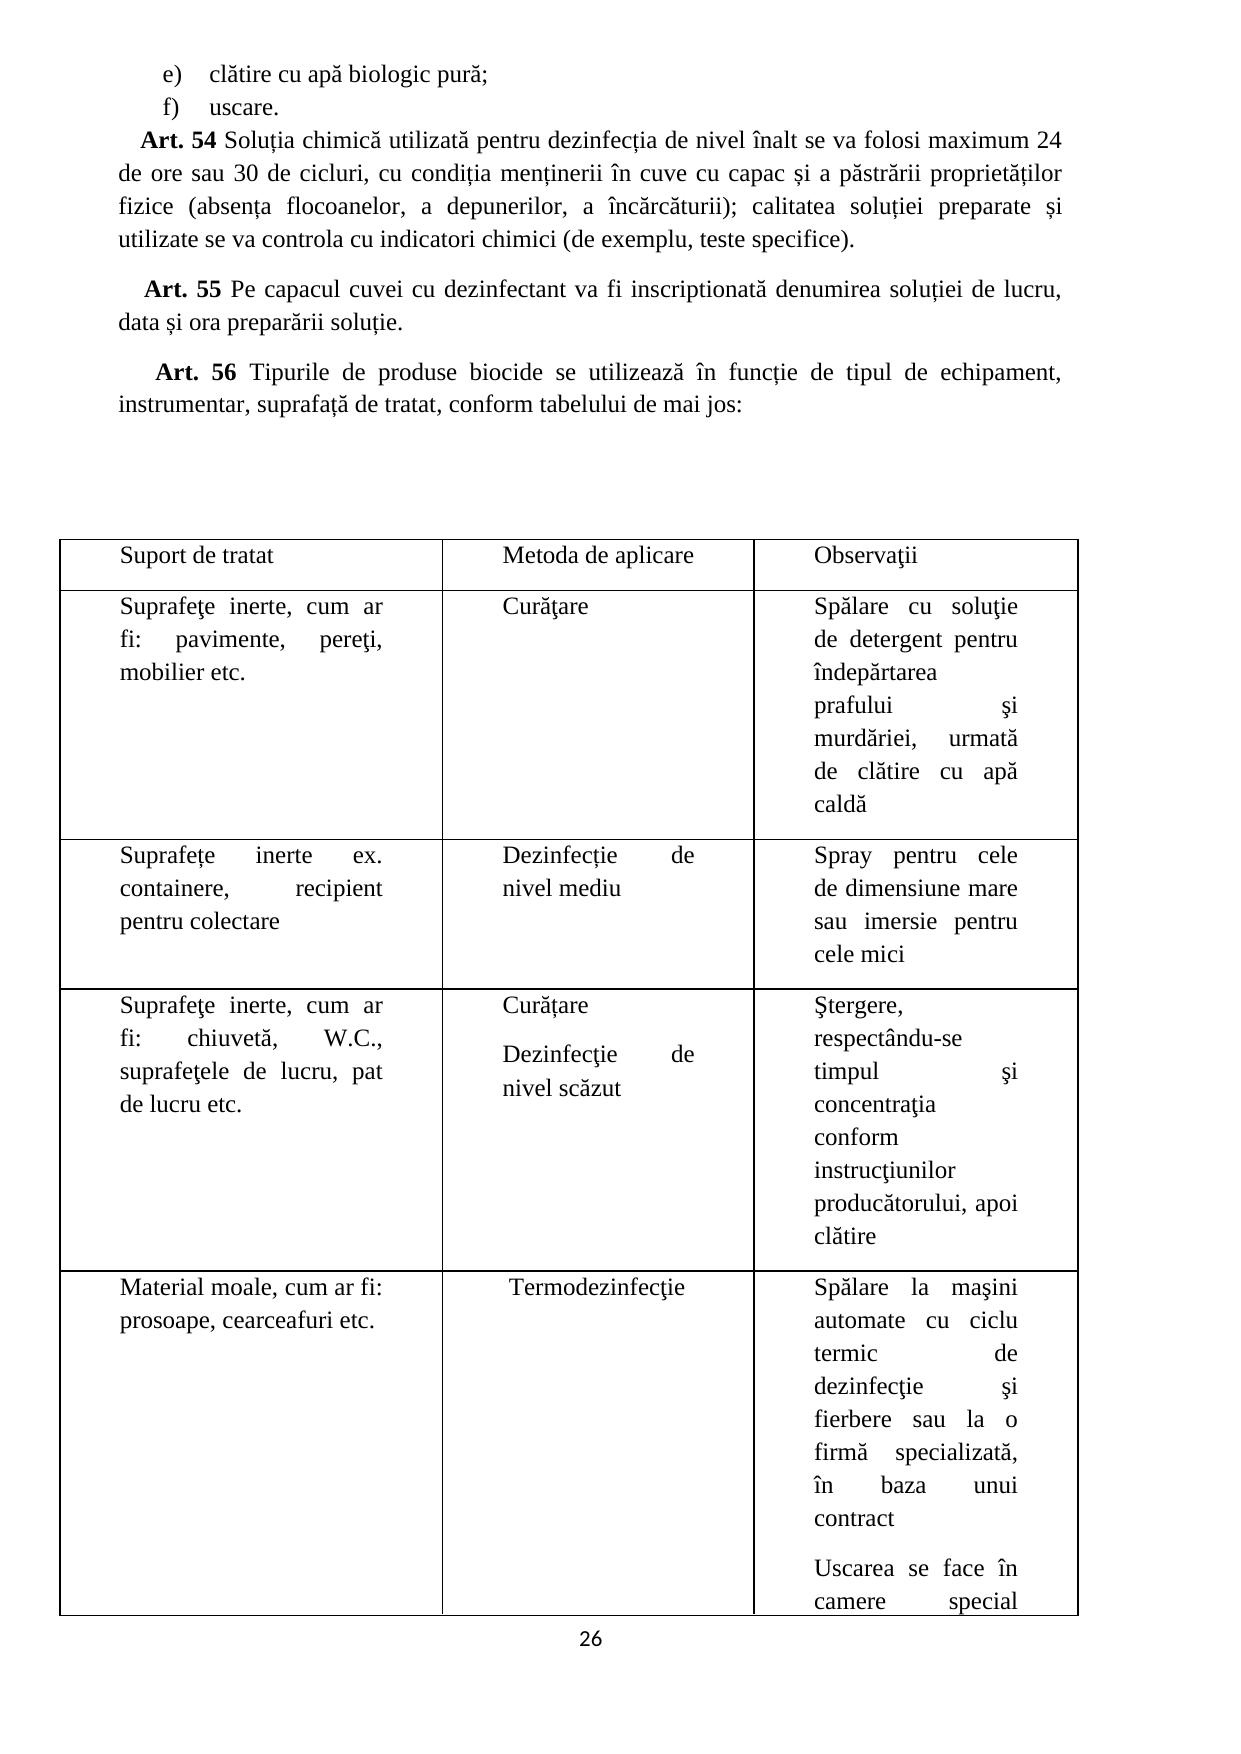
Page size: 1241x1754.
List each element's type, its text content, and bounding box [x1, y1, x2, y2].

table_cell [61, 1272, 442, 1614]
table_cell Curăţare [443, 591, 753, 838]
table_header Suport de tratat [61, 540, 442, 589]
table_header Observaţii [755, 540, 1077, 589]
text Art. 55 Pe capacul cuvei cu dezinfectant va fi inscriptionată denumirea soluției de lucru, data și ora preparării soluție. [118, 274, 1063, 336]
table_cell Dezinfecție de nivel mediu [443, 840, 753, 988]
list uscare. [134, 92, 1063, 121]
table_header Metoda de aplicare [443, 540, 753, 589]
table_cell Spălare cu soluţie de detergent pentru îndepărtarea prafului şi murdăriei, urmată de clătire cu apă caldă [755, 591, 1077, 838]
table_cell Ştergere, respectându-se timpul şi concentraţia conform instrucţiunilor producătorului, apoi clătire [755, 990, 1077, 1270]
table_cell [755, 1272, 1077, 1614]
list clătire cu apă biologic pură; [134, 59, 1063, 88]
table_cell Spray pentru cele de dimensiune mare sau imersie pentru cele mici [755, 840, 1077, 988]
table_cell Suprafețe inerte ex. containere, recipient pentru colectare [61, 840, 442, 988]
text Art. 56 Tipurile de produse biocide se utilizează în funcție de tipul de echipament, instrumentar, suprafață de tratat, conform tabelului de mai jos: [118, 357, 1063, 418]
table_cell Suprafeţe inerte, cum ar fi: chiuvetă, W.C., suprafeţele de lucru, pat de lucru etc. [61, 990, 442, 1270]
table_cell Suprafeţe inerte, cum ar fi: pavimente, pereţi, mobilier etc. [61, 591, 442, 838]
text Art. 54 Soluția chimică utilizată pentru dezinfecția de nivel înalt se va folosi maximum 24 de ore sau 30 de cicluri, cu condiția menținerii în cuve cu capac și a păstrării proprietăților fizice (absența flocoanelor, a depunerilor, a încărcăturii); calitatea soluției preparate și utilizate se va controla cu indicatori chimici (de exemplu, teste specifice). [118, 125, 1063, 253]
table_cell Curățare Dezinfecţie de nivel scăzut [443, 990, 753, 1270]
table_cell Termodezinfecţie [443, 1272, 753, 1614]
